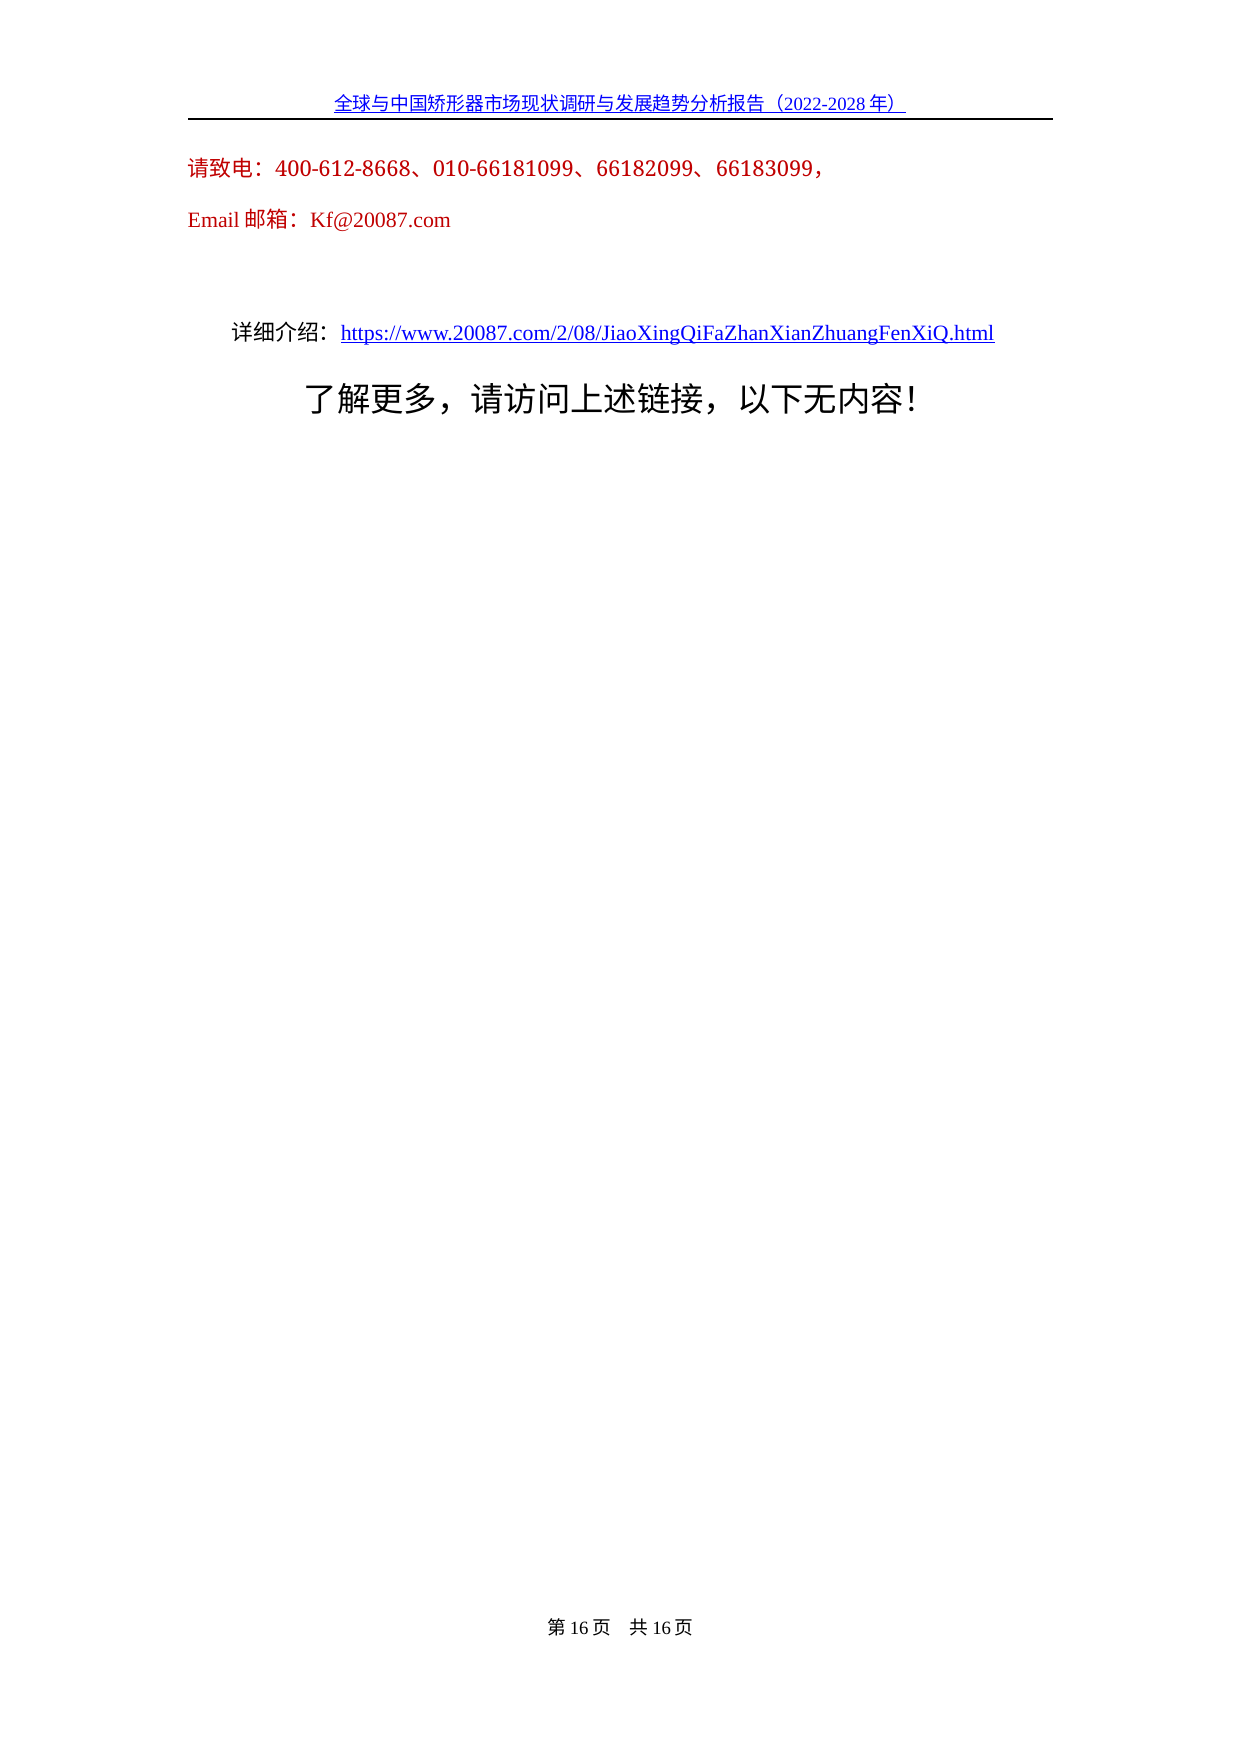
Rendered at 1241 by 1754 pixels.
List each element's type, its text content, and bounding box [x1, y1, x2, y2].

title 了解更多，请访问上述链接，以下无内容！ [187, 365, 1053, 430]
text Email邮箱：Kf@20087.com [187, 202, 1053, 234]
text 详细介绍：https://www.20087.com/2/08/JiaoXingQiFaZhanXianZhuangFenXiQ.html [187, 315, 1053, 347]
text 请致电：400-612-8668、010-66181099、66182099、66183099， [187, 150, 1053, 183]
